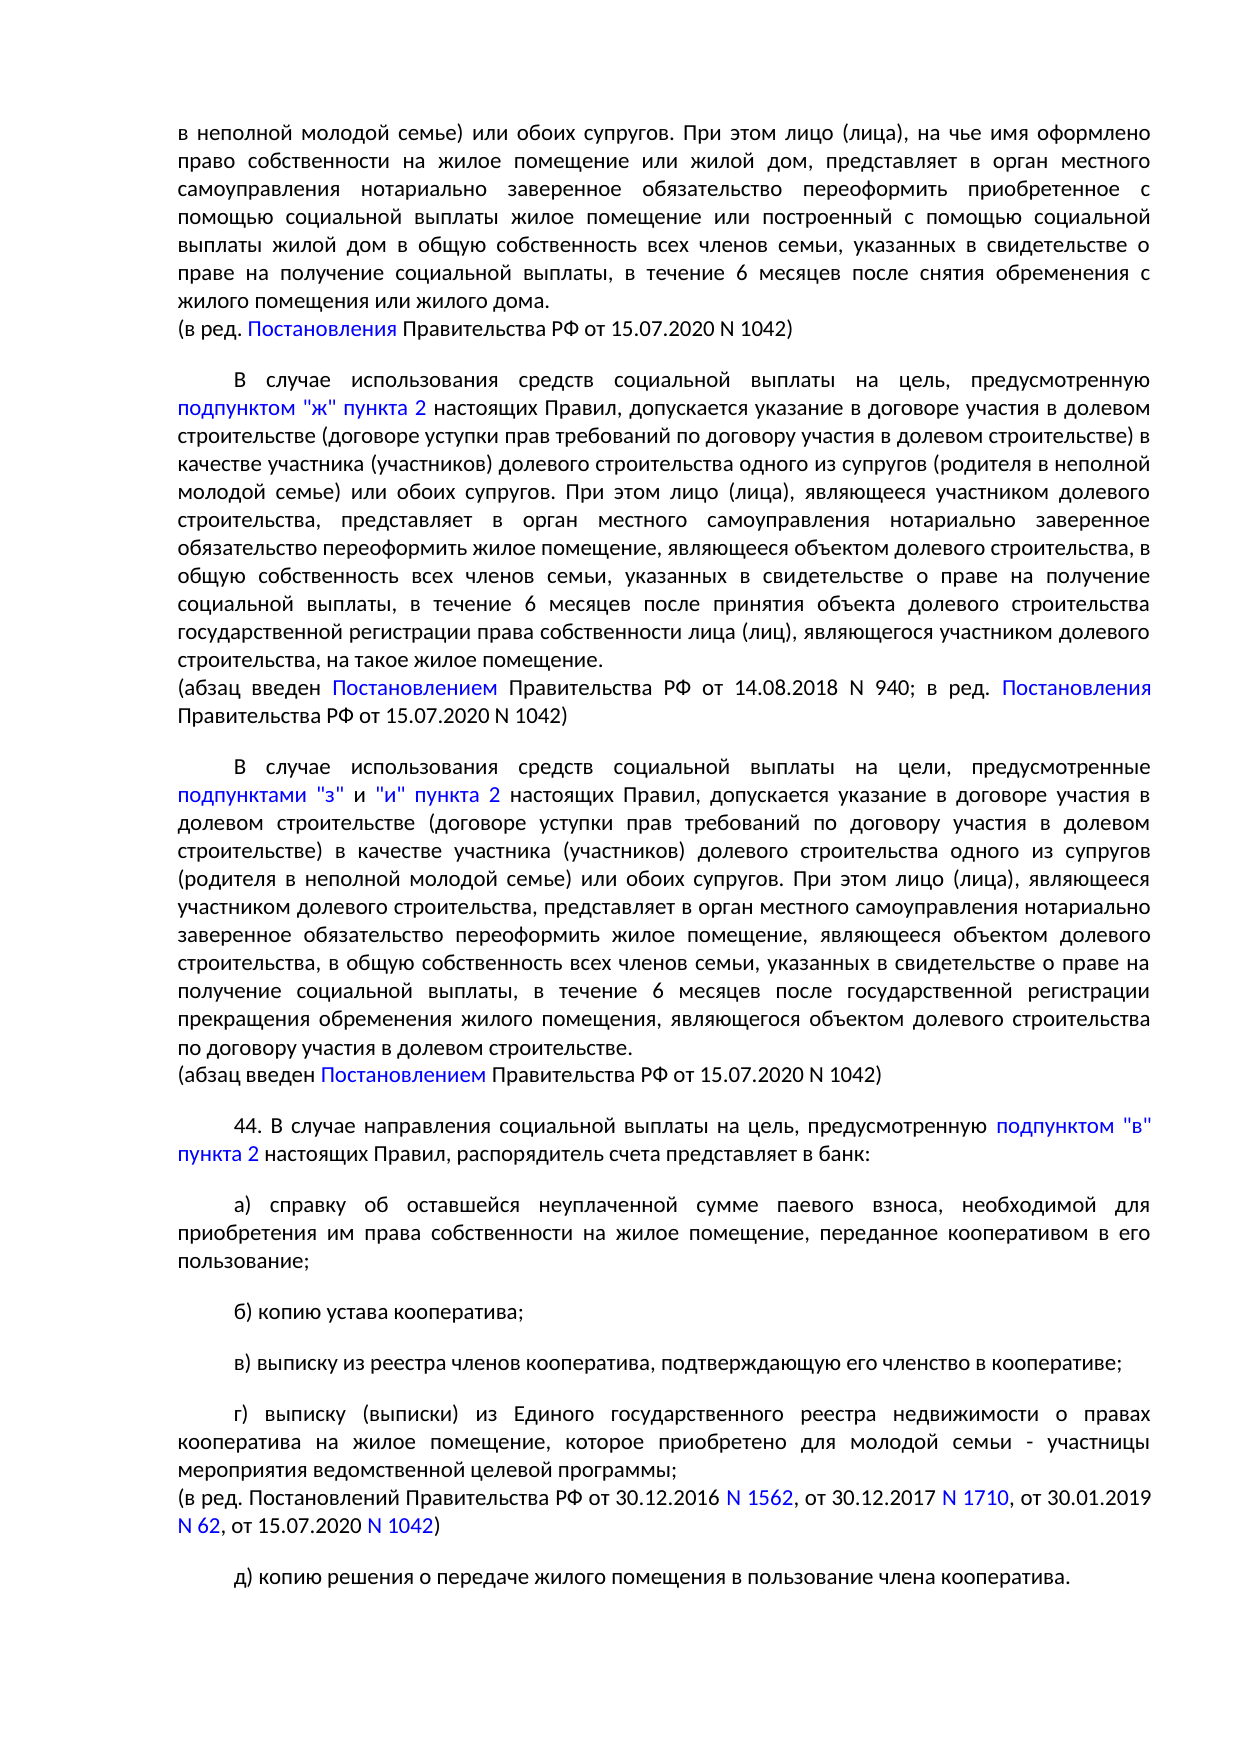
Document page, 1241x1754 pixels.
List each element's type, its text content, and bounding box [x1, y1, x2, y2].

text а) справку об оставшейся неуплаченной сумме паевого взноса, необходимой для приобретения им права собственности на жилое помещение, переданное кооперативом в его пользование; [177, 1191, 1152, 1274]
text (абзац введен Постановлением Правительства РФ от 14.08.2018 N 940; в ред. Постановления Правительства РФ от 15.07.2020 N 1042) [177, 673, 1152, 729]
text г) выписку (выписки) из Единого государственного реестра недвижимости о правах кооператива на жилое помещение, которое приобретено для молодой семьи - участницы мероприятия ведомственной целевой программы; [177, 1399, 1152, 1483]
text 44. В случае направления социальной выплаты на цель, предусмотренную подпунктом "в" пункта 2 настоящих Правил, распорядитель счета представляет в банк: [177, 1112, 1152, 1168]
text (в ред. Постановлений Правительства РФ от 30.12.2016 N 1562, от 30.12.2017 N 1710, от 30.01.2019 N 62, от 15.07.2020 N 1042) [177, 1483, 1152, 1539]
text (абзац введен Постановлением Правительства РФ от 15.07.2020 N 1042) [177, 1061, 1152, 1089]
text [177, 118, 1152, 314]
text (в ред. Постановления Правительства РФ от 15.07.2020 N 1042) [177, 314, 1152, 342]
text В случае использования средств социальной выплаты на цели, предусмотренные подпунктами "з" и "и" пункта 2 настоящих Правил, допускается указание в договоре участия в долевом строительстве (договоре уступки прав требований по договору участия в долевом строительстве) в качестве участника (участников) долевого строительства одного из супругов (родителя в неполной молодой семье) или обоих супругов. При этом лицо (лица), являющееся участником долевого строительства, представляет в орган местного самоуправления нотариально заверенное обязательство переоформить жилое помещение, являющееся объектом долевого строительства, в общую собственность всех членов семьи, указанных в свидетельстве о праве на получение социальной выплаты, в течение 6 месяцев после государственной регистрации прекращения обременения жилого помещения, являющегося объектом долевого строительства по договору участия в долевом строительстве. [177, 752, 1152, 1061]
text в) выписку из реестра членов кооператива, подтверждающую его членство в кооперативе; [177, 1348, 1152, 1376]
text д) копию решения о передаче жилого помещения в пользование члена кооператива. [177, 1562, 1152, 1590]
text В случае использования средств социальной выплаты на цель, предусмотренную подпунктом "ж" пункта 2 настоящих Правил, допускается указание в договоре участия в долевом строительстве (договоре уступки прав требований по договору участия в долевом строительстве) в качестве участника (участников) долевого строительства одного из супругов (родителя в неполной молодой семье) или обоих супругов. При этом лицо (лица), являющееся участником долевого строительства, представляет в орган местного самоуправления нотариально заверенное обязательство переоформить жилое помещение, являющееся объектом долевого строительства, в общую собственность всех членов семьи, указанных в свидетельстве о праве на получение социальной выплаты, в течение 6 месяцев после принятия объекта долевого строительства государственной регистрации права собственности лица (лиц), являющегося участником долевого строительства, на такое жилое помещение. [177, 365, 1152, 673]
text б) копию устава кооператива; [177, 1297, 1152, 1326]
